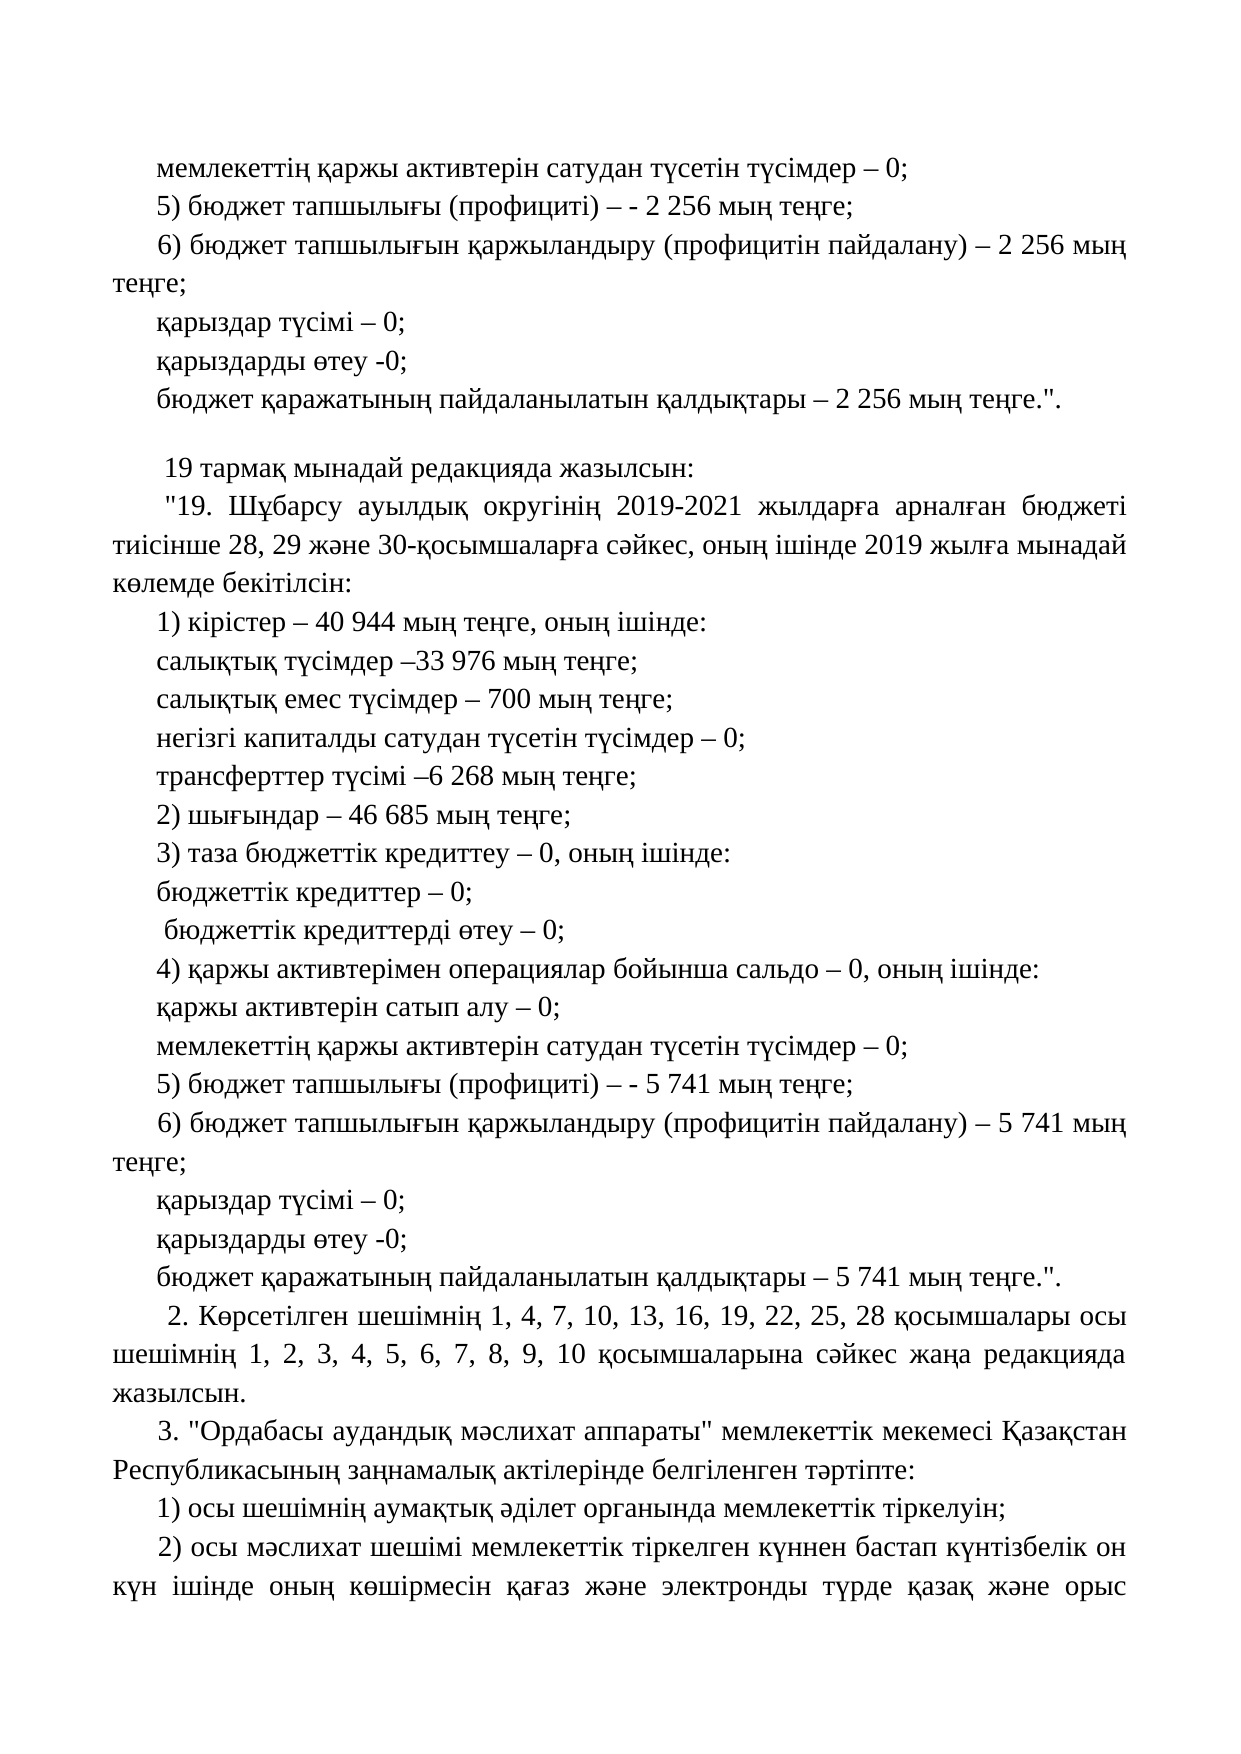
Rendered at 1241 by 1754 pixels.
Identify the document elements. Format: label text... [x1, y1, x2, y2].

text негiзгi капиталды сатудан түсетiн түсiмдер – 0; [112, 720, 1128, 753]
text қарыздар түсімі – 0; [112, 304, 1128, 338]
text салықтық түсiмдер –33 976 мың теңге; [112, 643, 1128, 676]
text 3. "Ордабасы аудандық мәслихат аппараты" мемлекеттік мекемесі Қазақстан Республикасының заңнамалық актілерінде белгіленген тәртіпте: [112, 1413, 1128, 1486]
text мемлекеттің қаржы активтерін сатудан түсетін түсімдер – 0; [112, 150, 1128, 183]
text қарыздарды өтеу -0; [112, 1221, 1128, 1254]
text 5) бюджет тапшылығы (профициті) – - 2 256 мың теңге; [112, 188, 1128, 222]
text 2) шығындар – 46 685 мың теңге; [112, 797, 1128, 830]
text қаржы активтерін сатып алу – 0; [112, 989, 1128, 1023]
text "19. Шұбарсу ауылдық округінің 2019-2021 жылдарға арналған бюджеті тиісінше 28, 29 және 30-қосымшаларға сәйкес, оның ішінде 2019 жылға мынадай көлемде бекiтiлсiн: [112, 488, 1128, 599]
text трансферттер түсiмi –6 268 мың теңге; [112, 758, 1128, 792]
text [112, 1529, 1128, 1601]
text 4) қаржы активтерімен операциялар бойынша сальдо – 0, оның ішінде: [112, 951, 1128, 984]
text мемлекеттің қаржы активтерін сатудан түсетін түсімдер – 0; [112, 1028, 1128, 1062]
text 5) бюджет тапшылығы (профициті) – - 5 741 мың теңге; [112, 1067, 1128, 1100]
text 1) кiрiстер – 40 944 мың теңге, оның iшiнде: [112, 604, 1128, 638]
text 19 тармақ мынадай редакцияда жазылсын: [112, 450, 1128, 483]
text қарыздарды өтеу -0; [112, 343, 1128, 376]
text бюджеттік кредиттерді өтеу – 0; [112, 912, 1128, 946]
text 1) осы шешімнің аумақтық әділет органында мемлекеттік тіркелуін; [112, 1491, 1128, 1524]
text қарыздар түсімі – 0; [112, 1182, 1128, 1216]
text 6) бюджет тапшылығын қаржыландыру (профицитін пайдалану) – 5 741 мың теңге; [112, 1105, 1128, 1177]
text бюджет қаражатының пайдаланылатын қалдықтары – 5 741 мың теңге.". [112, 1259, 1128, 1293]
text бюджеттік кредиттер – 0; [112, 874, 1128, 907]
text 3) таза бюджеттiк кредиттеу – 0, оның ішінде: [112, 835, 1128, 869]
text салықтық емес түсiмдер – 700 мың теңге; [112, 681, 1128, 715]
text 2. Көрсетілген шешімнің 1, 4, 7, 10, 13, 16, 19, 22, 25, 28 қосымшалары осы шешімнің 1, 2, 3, 4, 5, 6, 7, 8, 9, 10 қосымшаларына сәйкес жаңа редакцияда жазылсын. [112, 1298, 1128, 1408]
text бюджет қаражатының пайдаланылатын қалдықтары – 2 256 мың теңге.". [112, 381, 1128, 415]
text 6) бюджет тапшылығын қаржыландыру (профицитін пайдалану) – 2 256 мың теңге; [112, 227, 1128, 299]
